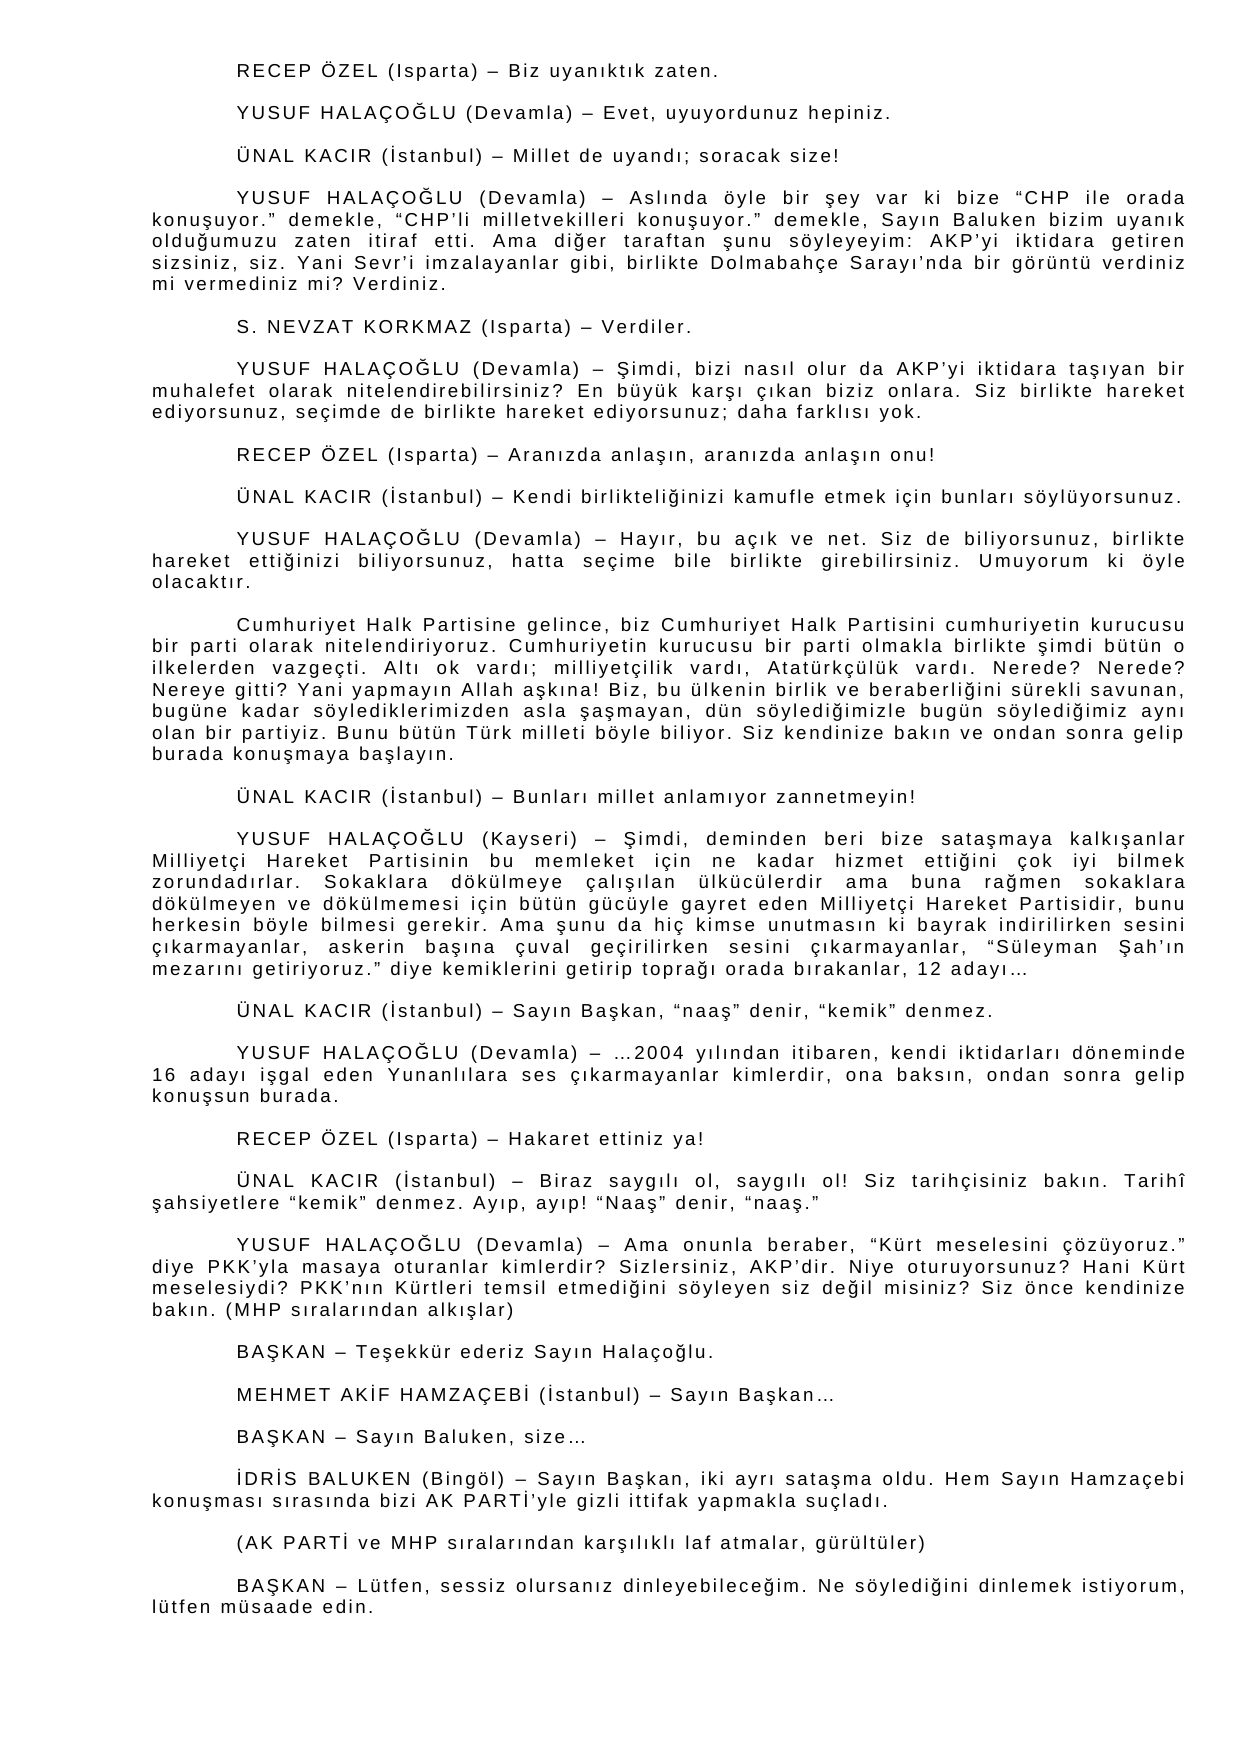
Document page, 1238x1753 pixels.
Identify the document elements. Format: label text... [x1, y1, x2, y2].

text RECEP ÖZEL (Isparta) – Aranızda anlaşın, aranızda anlaşın onu! [152, 443, 1186, 465]
text YUSUF HALAÇOĞLU (Devamla) – Şimdi, bizi nasıl olur da AKP’yi iktidara taşıyan bir muhalefet olarak nitelendirebilirsiniz? En büyük karşı çıkan biziz onlara. Siz birlikte hareket ediyorsunuz, seçimde de birlikte hareket ediyorsunuz; daha farklısı yok. [152, 358, 1186, 423]
text RECEP ÖZEL (Isparta) – Hakaret ettiniz ya! [152, 1128, 1186, 1149]
text YUSUF HALAÇOĞLU (Kayseri) – Şimdi, deminden beri bize sataşmaya kalkışanlar Milliyetçi Hareket Partisinin bu memleket için ne kadar hizmet ettiğini çok iyi bilmek zorundadırlar. Sokaklara dökülmeye çalışılan ülkücülerdir ama buna rağmen sokaklara dökülmeyen ve dökülmemesi için bütün gücüyle gayret eden Milliyetçi Hareket Partisidir, bunu herkesin böyle bilmesi gerekir. Ama şunu da hiç kimse unutmasın ki bayrak indirilirken sesini çıkarmayanlar, askerin başına çuval geçirilirken sesini çıkarmayanlar, “Süleyman Şah’ın mezarını getiriyoruz.” diye kemiklerini getirip toprağı orada bırakanlar, 12 adayı… [152, 828, 1186, 979]
text BAŞKAN – Sayın Baluken, size… [152, 1426, 1186, 1447]
text İDRİS BALUKEN (Bingöl) – Sayın Başkan, iki ayrı sataşma oldu. Hem Sayın Hamzaçebi konuşması sırasında bizi AK PARTİ’yle gizli ittifak yapmakla suçladı. [152, 1468, 1186, 1511]
text ÜNAL KACIR (İstanbul) – Sayın Başkan, “naaş” denir, “kemik” denmez. [152, 1000, 1186, 1021]
text MEHMET AKİF HAMZAÇEBİ (İstanbul) – Sayın Başkan… [152, 1383, 1186, 1405]
text ÜNAL KACIR (İstanbul) – Bunları millet anlamıyor zannetmeyin! [152, 786, 1186, 807]
text ÜNAL KACIR (İstanbul) – Biraz saygılı ol, saygılı ol! Siz tarihçisiniz bakın. Tarihî şahsiyetlere “kemik” denmez. Ayıp, ayıp! “Naaş” denir, “naaş.” [152, 1170, 1186, 1213]
text RECEP ÖZEL (Isparta) – Biz uyanıktık zaten. [152, 60, 1186, 81]
text YUSUF HALAÇOĞLU (Devamla) – Aslında öyle bir şey var ki bize “CHP ile orada konuşuyor.” demekle, “CHP’li milletvekilleri konuşuyor.” demekle, Sayın Baluken bizim uyanık olduğumuzu zaten itiraf etti. Ama diğer taraftan şunu söyleyeyim: AKP’yi iktidara getiren sizsiniz, siz. Yani Sevr’i imzalayanlar gibi, birlikte Dolmabahçe Sarayı’nda bir görüntü verdiniz mi vermediniz mi? Verdiniz. [152, 187, 1186, 295]
text YUSUF HALAÇOĞLU (Devamla) – …2004 yılından itibaren, kendi iktidarları döneminde 16 adayı işgal eden Yunanlılara ses çıkarmayanlar kimlerdir, ona baksın, ondan sonra gelip konuşsun burada. [152, 1042, 1186, 1107]
text YUSUF HALAÇOĞLU (Devamla) – Ama onunla beraber, “Kürt meselesini çözüyoruz.” diye PKK’yla masaya oturanlar kimlerdir? Sizlersiniz, AKP’dir. Niye oturuyorsunuz? Hani Kürt meselesiydi? PKK’nın Kürtleri temsil etmediğini söyleyen siz değil misiniz? Siz önce kendinize bakın. (MHP sıralarından alkışlar) [152, 1234, 1186, 1320]
text BAŞKAN – Lütfen, sessiz olursanız dinleyebileceğim. Ne söylediğini dinlemek istiyorum, lütfen müsaade edin. [152, 1574, 1186, 1618]
text ÜNAL KACIR (İstanbul) – Kendi birlikteliğinizi kamufle etmek için bunları söylüyorsunuz. [152, 486, 1186, 507]
text S. NEVZAT KORKMAZ (Isparta) – Verdiler. [152, 316, 1186, 337]
text BAŞKAN – Teşekkür ederiz Sayın Halaçoğlu. [152, 1341, 1186, 1363]
text (AK PARTİ ve MHP sıralarından karşılıklı laf atmalar, gürültüler) [152, 1532, 1186, 1554]
text YUSUF HALAÇOĞLU (Devamla) – Evet, uyuyordunuz hepiniz. [152, 102, 1186, 124]
text ÜNAL KACIR (İstanbul) – Millet de uyandı; soracak size! [152, 144, 1186, 166]
text YUSUF HALAÇOĞLU (Devamla) – Hayır, bu açık ve net. Siz de biliyorsunuz, birlikte hareket ettiğinizi biliyorsunuz, hatta seçime bile birlikte girebilirsiniz. Umuyorum ki öyle olacaktır. [152, 528, 1186, 593]
text Cumhuriyet Halk Partisine gelince, biz Cumhuriyet Halk Partisini cumhuriyetin kurucusu bir parti olarak nitelendiriyoruz. Cumhuriyetin kurucusu bir parti olmakla birlikte şimdi bütün o ilkelerden vazgeçti. Altı ok vardı; milliyetçilik vardı, Atatürkçülük vardı. Nerede? Nerede? Nereye gitti? Yani yapmayın Allah aşkına! Biz, bu ülkenin birlik ve beraberliğini sürekli savunan, bugüne kadar söylediklerimizden asla şaşmayan, dün söylediğimizle bugün söylediğimiz aynı olan bir partiyiz. Bunu bütün Türk milleti böyle biliyor. Siz kendinize bakın ve ondan sonra gelip burada konuşmaya başlayın. [152, 614, 1186, 765]
